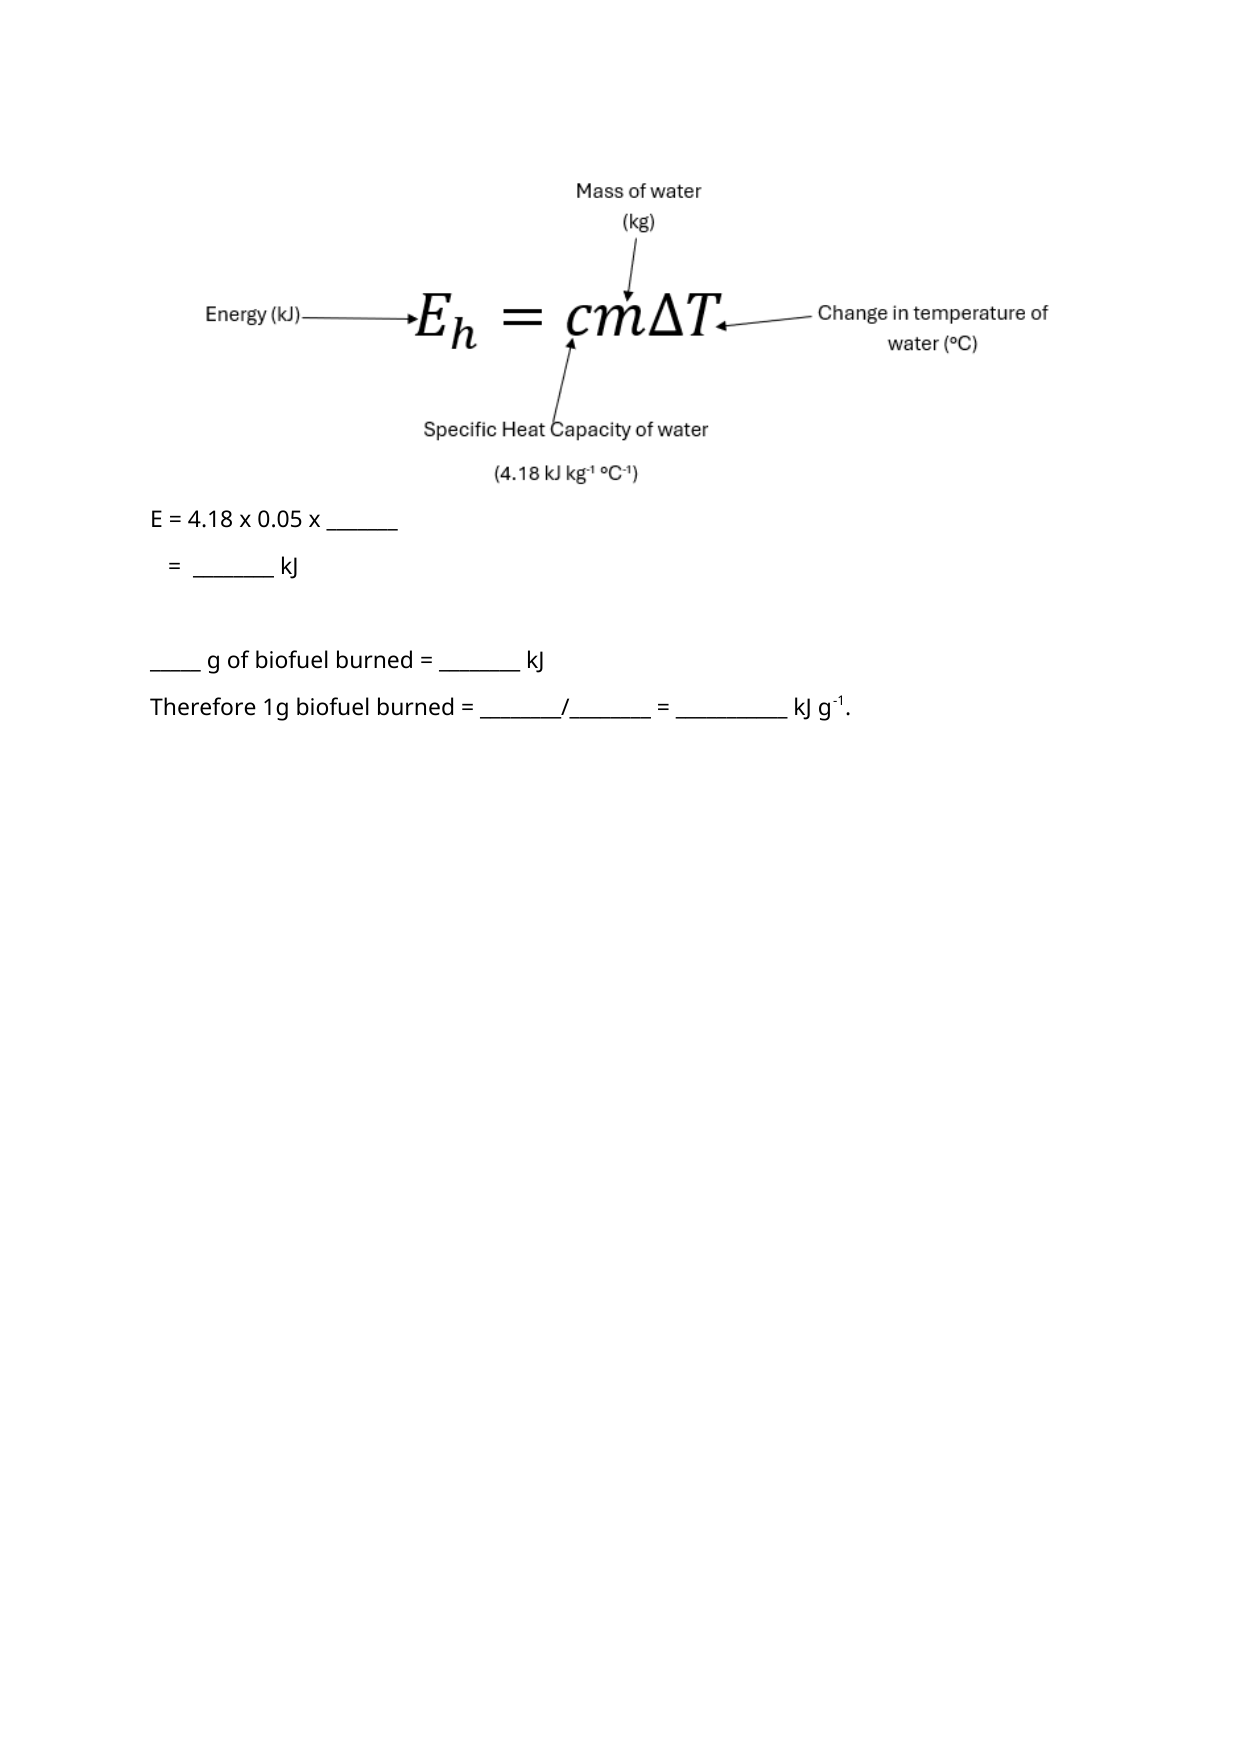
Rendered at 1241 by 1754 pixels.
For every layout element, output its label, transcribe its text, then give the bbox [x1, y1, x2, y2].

text E = 4.18 x 0.05 x _______ [150, 504, 1090, 535]
text _____ g of biofuel burned = ________ kJ [150, 644, 1090, 675]
picture [150, 150, 1091, 504]
text = ________ kJ [150, 550, 1090, 582]
text Therefore 1g biofuel burned = ________/________ = ___________ kJ g-1. [150, 691, 1090, 722]
